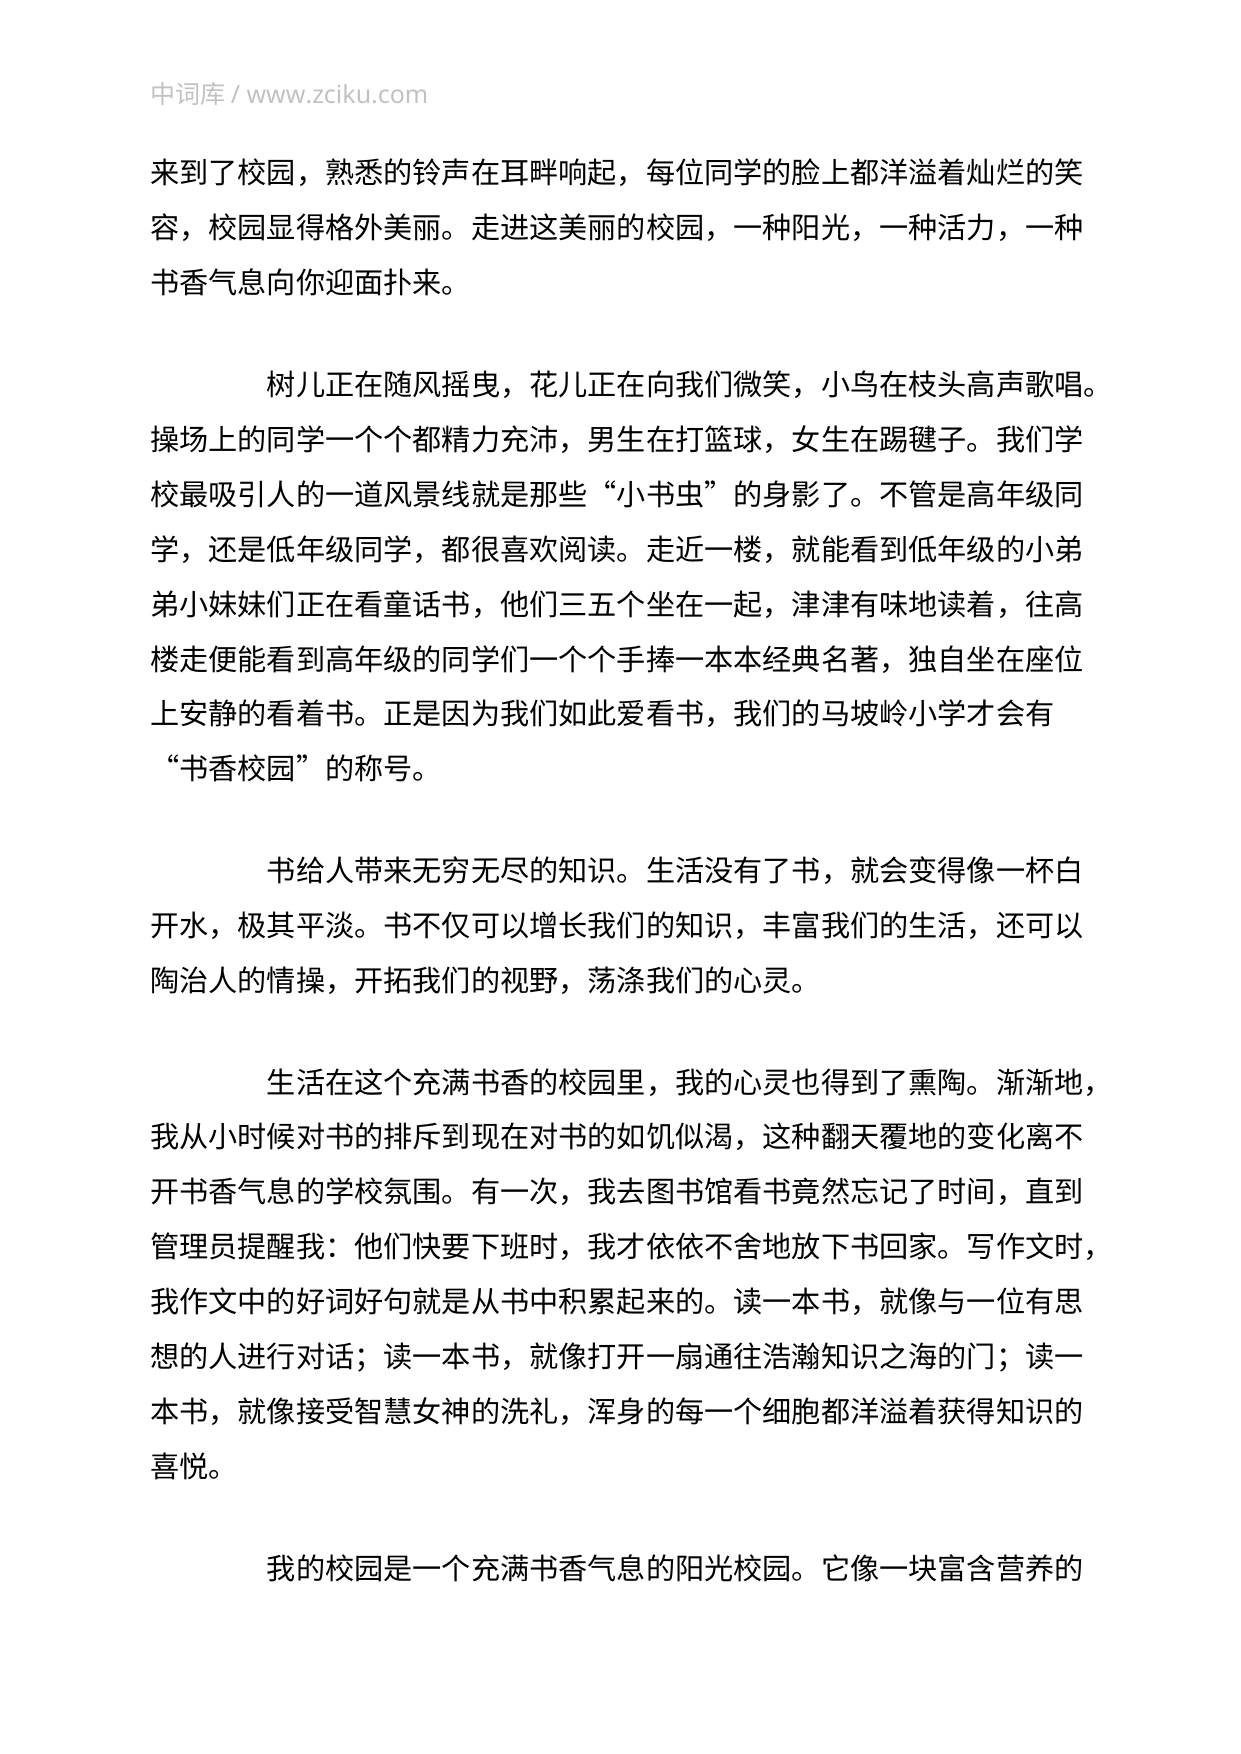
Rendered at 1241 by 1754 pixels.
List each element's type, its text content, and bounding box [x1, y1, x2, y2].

text 生活在这个充满书香的校园里，我的心灵也得到了熏陶。渐渐地，我从小时候对书的排斥到现在对书的如饥似渴，这种翻天覆地的变化离不开书香气息的学校氛围。有一次，我去图书馆看书竟然忘记了时间，直到管理员提醒我：他们快要下班时，我才依依不舍地放下书回家。写作文时，我作文中的好词好句就是从书中积累起来的。读一本书，就像与一位有思想的人进行对话；读一本书，就像打开一扇通往浩瀚知识之海的门；读一本书，就像接受智慧女神的洗礼，浑身的每一个细胞都洋溢着获得知识的喜悦。 [150, 1059, 1090, 1486]
text 书给人带来无穷无尽的知识。生活没有了书，就会变得像一杯白开水，极其平淡。书不仅可以增长我们的知识，丰富我们的生活，还可以陶治人的情操，开拓我们的视野，荡涤我们的心灵。 [150, 848, 1090, 1000]
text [150, 1545, 1090, 1587]
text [150, 150, 1090, 302]
text 树儿正在随风摇曳，花儿正在向我们微笑，小鸟在枝头高声歌唱。操场上的同学一个个都精力充沛，男生在打篮球，女生在踢毽子。我们学校最吸引人的一道风景线就是那些“小书虫”的身影了。不管是高年级同学，还是低年级同学，都很喜欢阅读。走近一楼，就能看到低年级的小弟弟小妹妹们正在看童话书，他们三五个坐在一起，津津有味地读着，往高楼走便能看到高年级的同学们一个个手捧一本本经典名著，独自坐在座位上安静的看着书。正是因为我们如此爱看书，我们的马坡岭小学才会有“书香校园”的称号。 [150, 362, 1090, 788]
